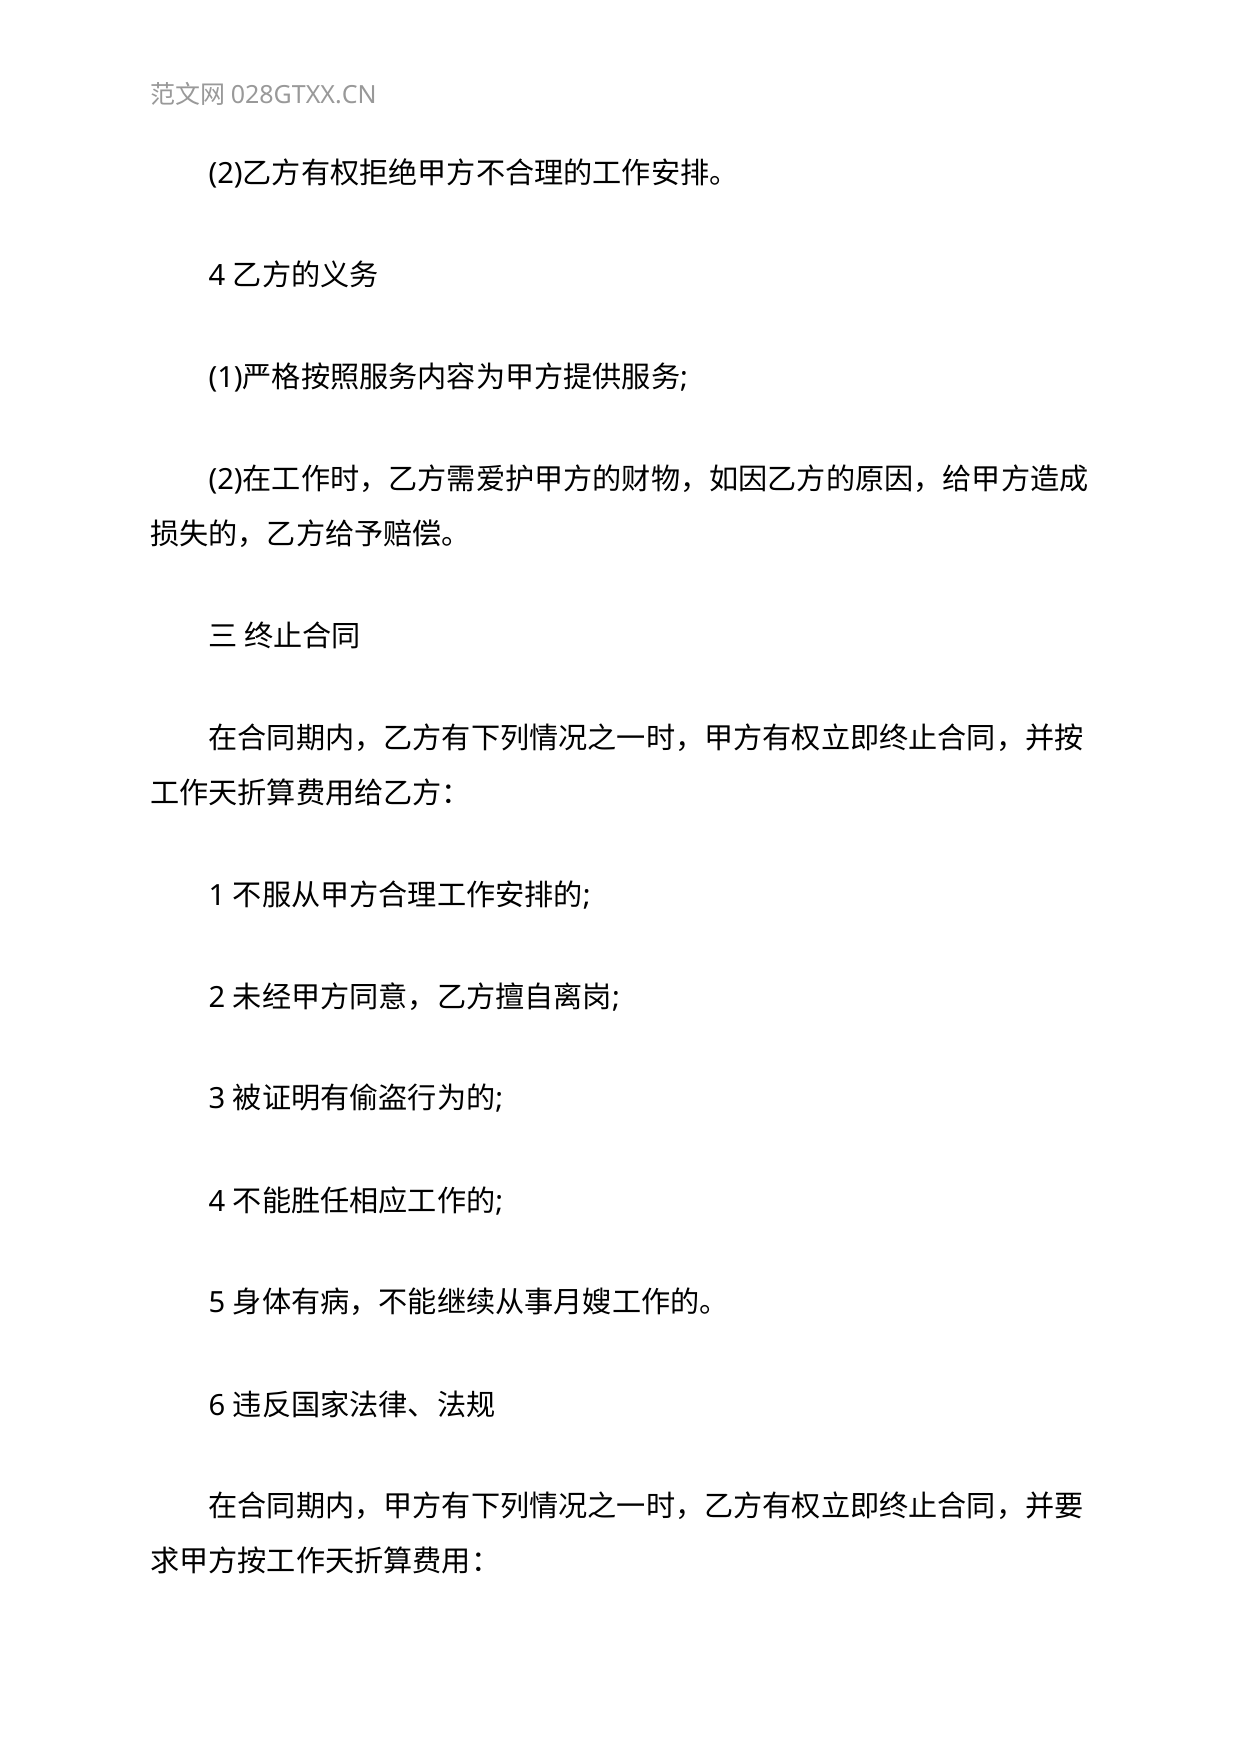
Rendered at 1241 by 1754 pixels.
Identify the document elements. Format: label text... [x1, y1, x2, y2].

text 在合同期内，乙方有下列情况之一时，甲方有权立即终止合同，并按工作天折算费用给乙方： [150, 714, 1090, 812]
text 4 不能胜任相应工作的; [150, 1177, 1090, 1219]
text 5 身体有病，不能继续从事月嫂工作的。 [150, 1279, 1090, 1321]
text 6 违反国家法律、法规 [150, 1381, 1090, 1423]
text 3 被证明有偷盗行为的; [150, 1075, 1090, 1117]
text (1)严格按照服务内容为甲方提供服务; [150, 354, 1090, 396]
text (2)乙方有权拒绝甲方不合理的工作安排。 [150, 150, 1090, 192]
text 4 乙方的义务 [150, 252, 1090, 294]
text 在合同期内，甲方有下列情况之一时，乙方有权立即终止合同，并要求甲方按工作天折算费用： [150, 1483, 1090, 1580]
text 2 未经甲方同意，乙方擅自离岗; [150, 973, 1090, 1016]
text 1 不服从甲方合理工作安排的; [150, 871, 1090, 913]
text 三 终止合同 [150, 613, 1090, 655]
text (2)在工作时，乙方需爱护甲方的财物，如因乙方的原因，给甲方造成损失的，乙方给予赔偿。 [150, 456, 1090, 553]
